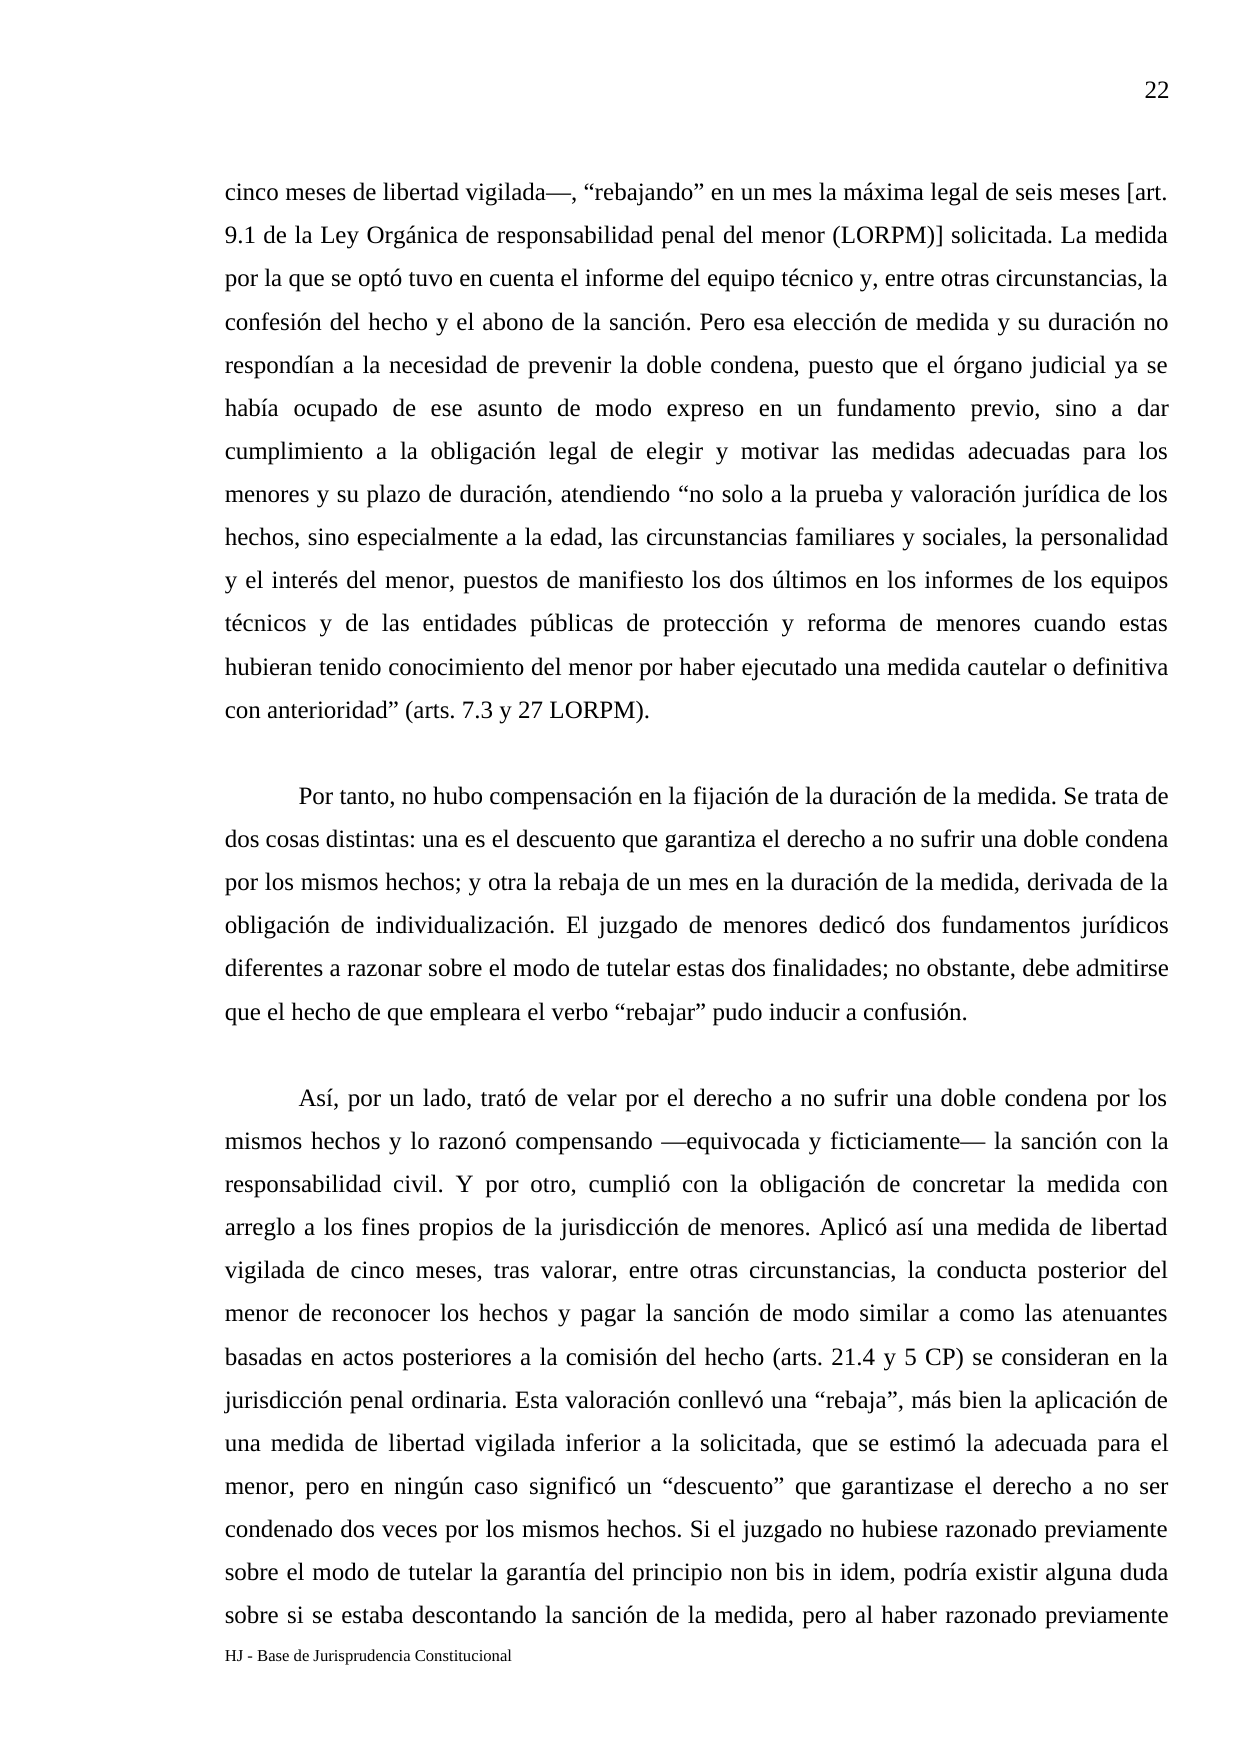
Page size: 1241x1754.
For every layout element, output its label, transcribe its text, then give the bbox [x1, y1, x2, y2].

text Por tanto, no hubo compensación en la fijación de la duración de la medida. Se trata de dos cosas distintas: una es el descuento que garantiza el derecho a no sufrir una doble condena por los mismos hechos; y otra la rebaja de un mes en la duración de la medida, derivada de la obligación de individualización. El juzgado de menores dedicó dos fundamentos jurídicos diferentes a razonar sobre el modo de tutelar estas dos finalidades; no obstante, debe admitirse que el hecho de que empleara el verbo “rebajar” pudo inducir a confusión. [224, 781, 1169, 1025]
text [224, 177, 1169, 723]
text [224, 1083, 1169, 1629]
